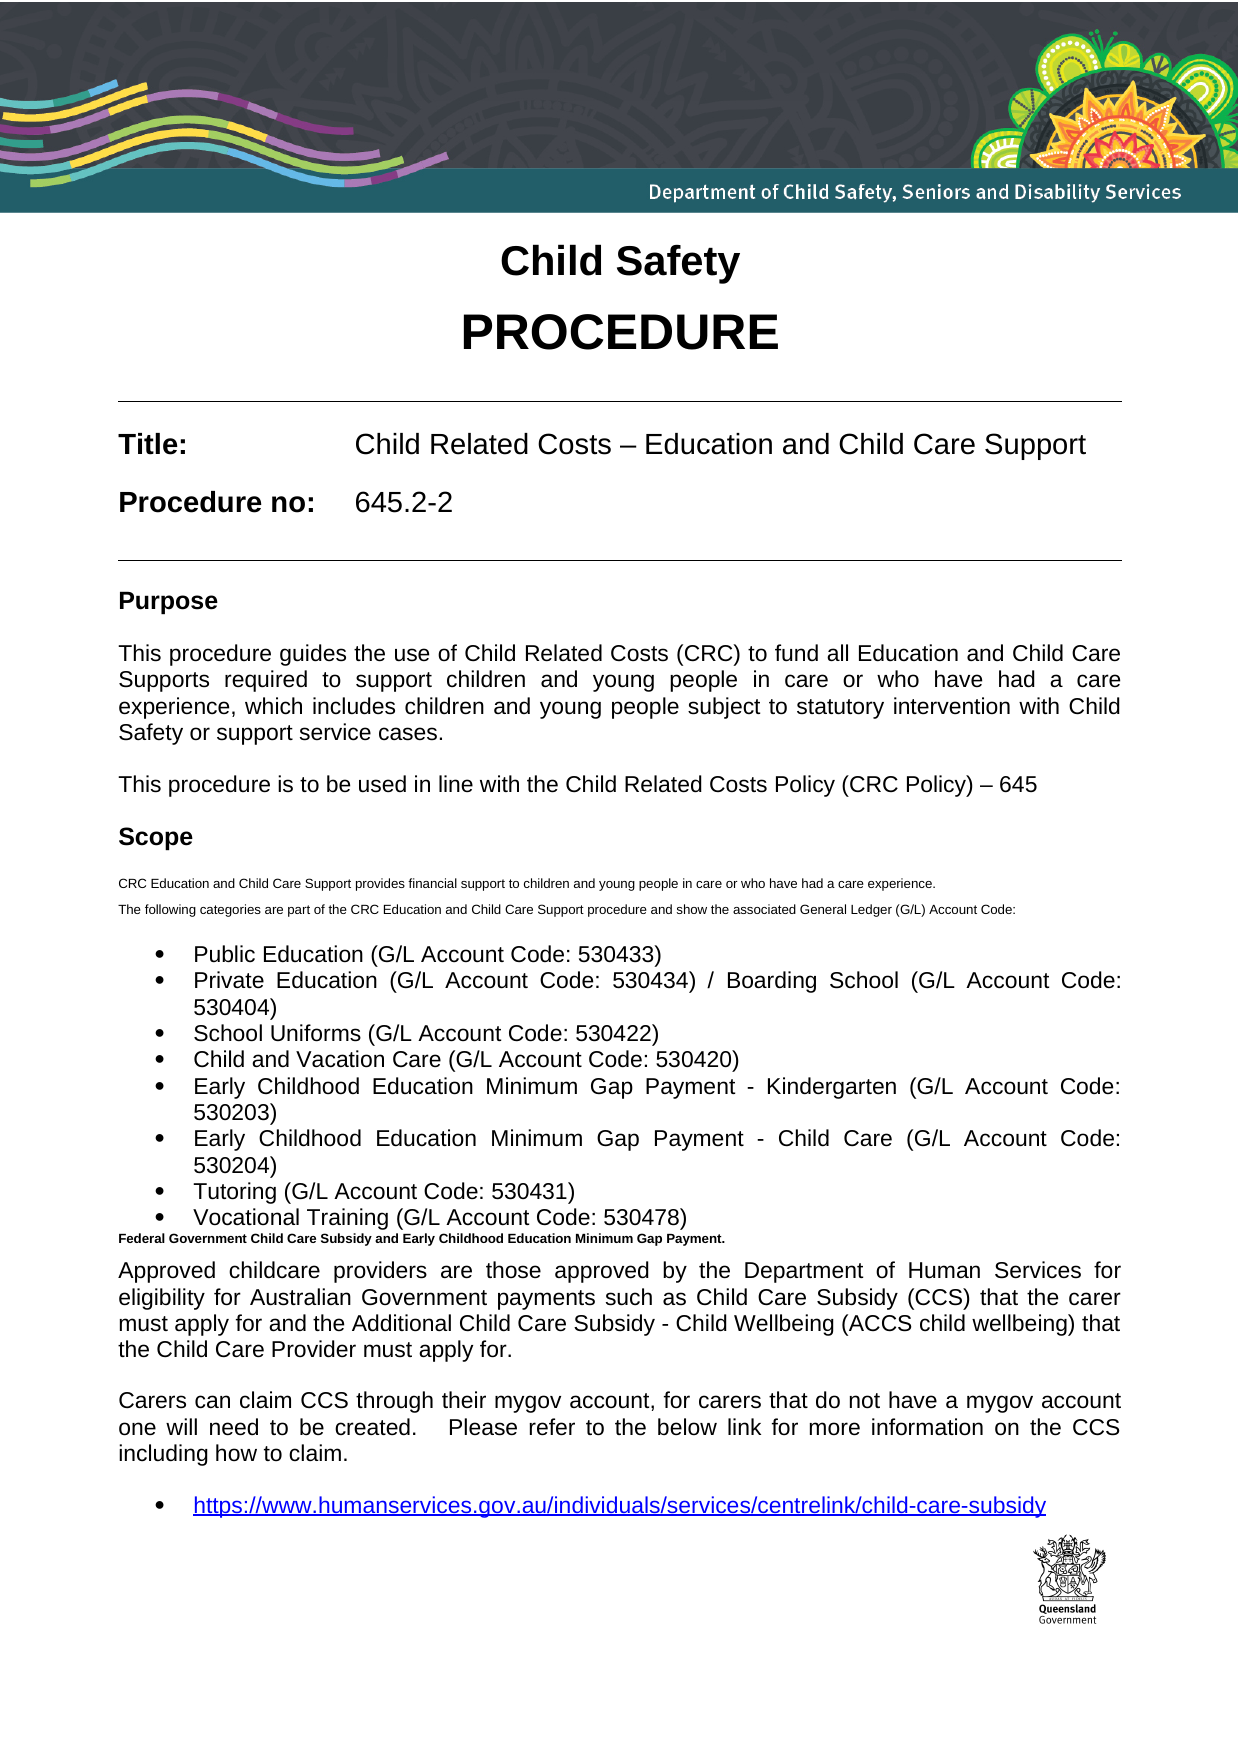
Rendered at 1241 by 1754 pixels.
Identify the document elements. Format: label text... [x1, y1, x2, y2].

list Tutoring (G/L Account Code: 530431) [156, 1178, 1122, 1204]
subtitle PROCEDURE [118, 309, 1122, 359]
picture [0, 2, 1238, 226]
text CRC Education and Child Care Support provides financial support to children and young people in care or who have had a care experience. [118, 876, 1122, 902]
list School Uniforms (G/L Account Code: 530422) [156, 1020, 1122, 1046]
text This procedure guides the use of Child Related Costs (CRC) to fund all Education and Child Care Supports required to support children and young people in care or who have had a care experience, which includes children and young people subject to statutory intervention with Child Safety or support service cases. [118, 640, 1122, 746]
list Child and Vacation Care (G/L Account Code: 530420) [156, 1046, 1122, 1073]
list Early Childhood Education Minimum Gap Payment - Kindergarten (G/L Account Code: 530203) [156, 1073, 1122, 1125]
picture [1032, 1533, 1107, 1625]
list Early Childhood Education Minimum Gap Payment - Child Care (G/L Account Code: 530204) [156, 1125, 1122, 1178]
text Procedure no: 645.2-2 [118, 485, 1122, 519]
text Federal Government Child Care Subsidy and Early Childhood Education Minimum Gap Payment. [118, 1231, 1122, 1257]
text Child Safety [118, 236, 1122, 284]
list Public Education (G/L Account Code: 530433) [156, 941, 1122, 967]
text Approved childcare providers are those approved by the Department of Human Services for eligibility for Australian Government payments such as Child Care Subsidy (CCS) that the carer must apply for and the Additional Child Care Subsidy - Child Wellbeing (ACCS child wellbeing) that the Child Care Provider must apply for. [118, 1257, 1122, 1362]
list Vocational Training (G/L Account Code: 530478) [156, 1204, 1122, 1231]
text Scope [118, 822, 1122, 851]
text This procedure is to be used in line with the Child Related Costs Policy (CRC Policy) – 645 [118, 771, 1122, 797]
text Carers can claim CCS through their mygov account, for carers that do not have a mygov account one will need to be created. Please refer to the below link for more information on the CCS including how to claim. [118, 1387, 1122, 1467]
list Private Education (G/L Account Code: 530434) / Boarding School (G/L Account Code: 530404) [156, 967, 1122, 1020]
list https://www.humanservices.gov.au/individuals/services/centrelink/child-care-subsidy [156, 1492, 1122, 1518]
text Title: Child Related Costs – Education and Child Care Support [118, 427, 1122, 460]
text The following categories are part of the CRC Education and Child Care Support procedure and show the associated General Ledger (G/L) Account Code: [118, 902, 1122, 928]
text Purpose [118, 586, 1122, 615]
